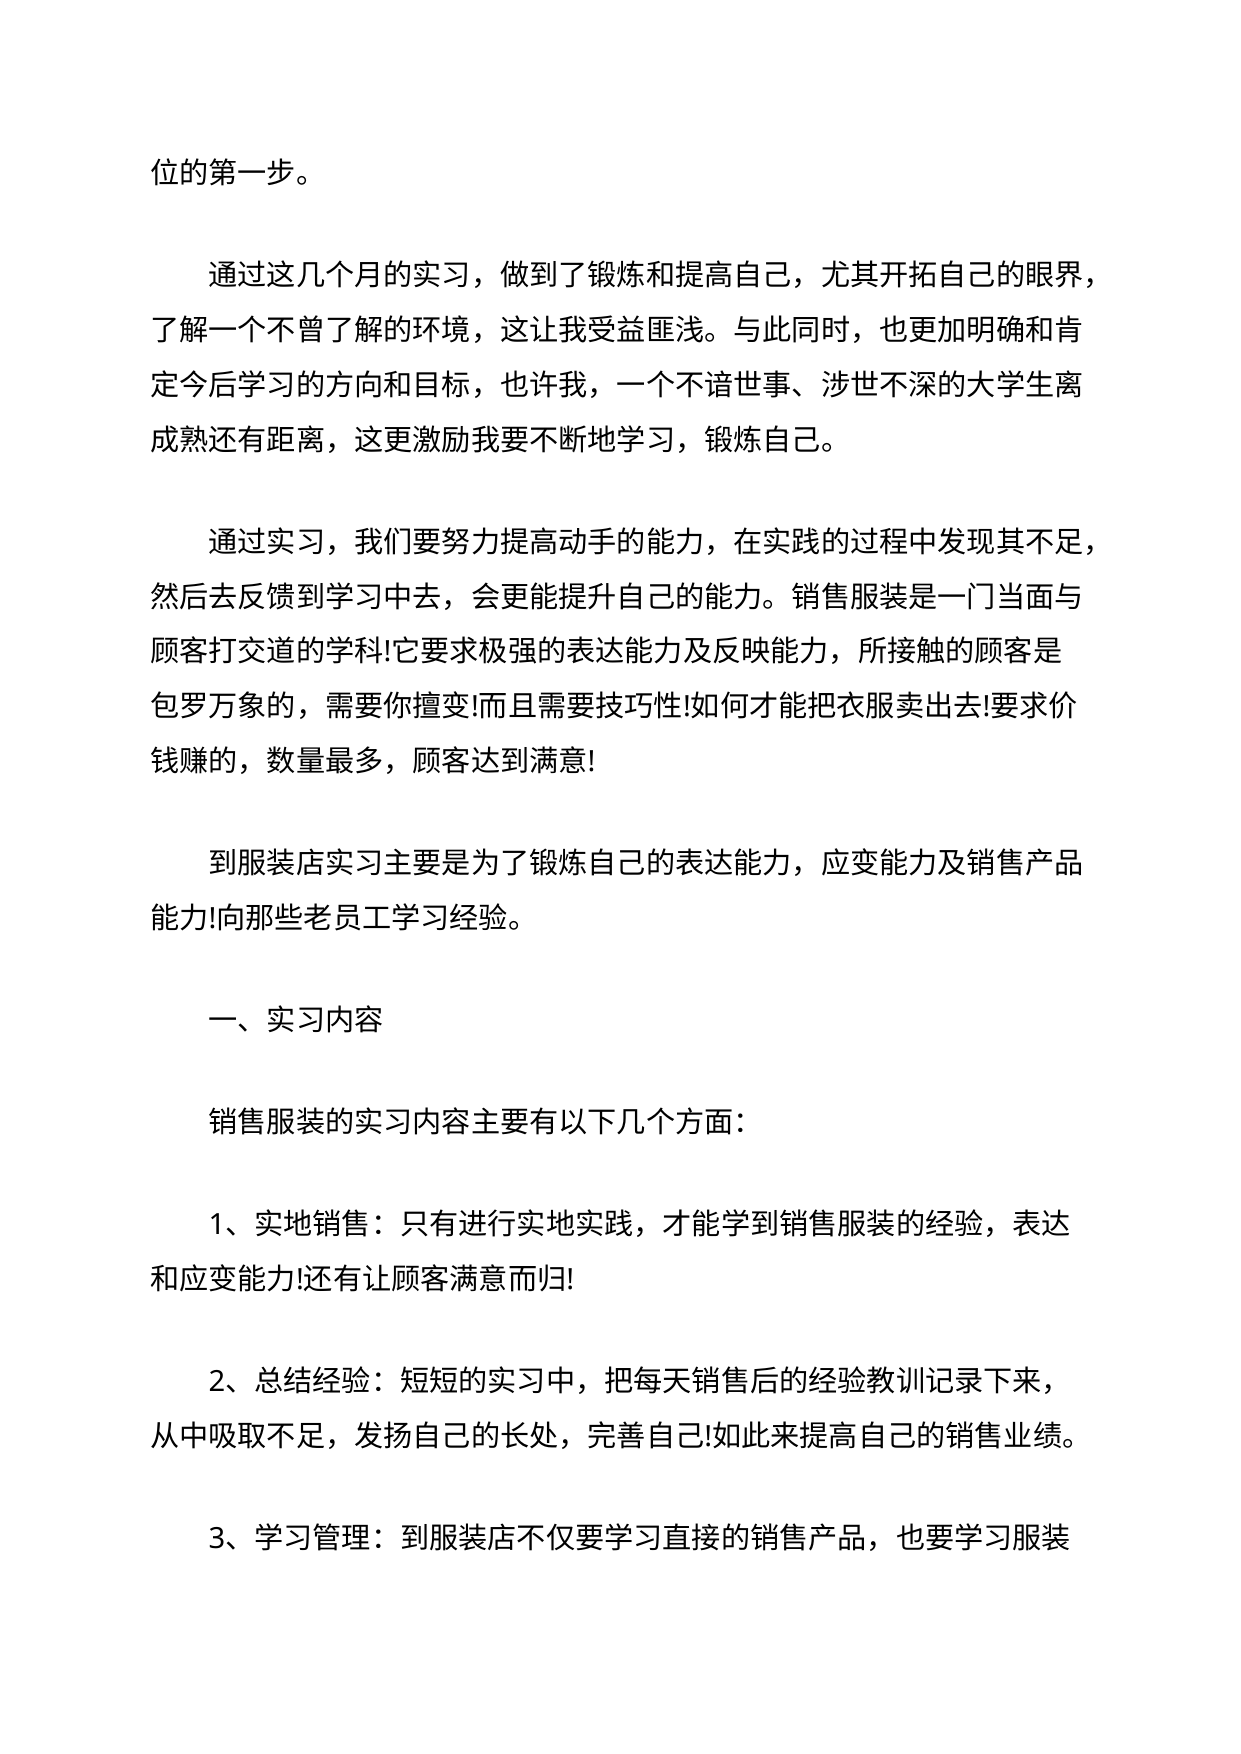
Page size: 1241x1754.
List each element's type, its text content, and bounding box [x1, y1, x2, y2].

text 一、实习内容 [150, 997, 1090, 1039]
text 通过实习，我们要努力提高动手的能力，在实践的过程中发现其不足，然后去反馈到学习中去，会更能提升自己的能力。销售服装是一门当面与顾客打交道的学科!它要求极强的表达能力及反映能力，所接触的顾客是包罗万象的，需要你擅变!而且需要技巧性!如何才能把衣服卖出去!要求价钱赚的，数量最多，顾客达到满意! [150, 518, 1090, 780]
text 1、实地销售：只有进行实地实践，才能学到销售服装的经验，表达和应变能力!还有让顾客满意而归! [150, 1200, 1090, 1298]
text 到服装店实习主要是为了锻炼自己的表达能力，应变能力及销售产品能力!向那些老员工学习经验。 [150, 840, 1090, 937]
text 通过这几个月的实习，做到了锻炼和提高自己，尤其开拓自己的眼界，了解一个不曾了解的环境，这让我受益匪浅。与此同时，也更加明确和肯定今后学习的方向和目标，也许我，一个不谙世事、涉世不深的大学生离成熟还有距离，这更激励我要不断地学习，锻炼自己。 [150, 252, 1090, 459]
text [150, 1514, 1090, 1557]
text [150, 150, 1090, 192]
text 2、总结经验：短短的实习中，把每天销售后的经验教训记录下来，从中吸取不足，发扬自己的长处，完善自己!如此来提高自己的销售业绩。 [150, 1357, 1090, 1455]
text 销售服装的实习内容主要有以下几个方面： [150, 1099, 1090, 1141]
